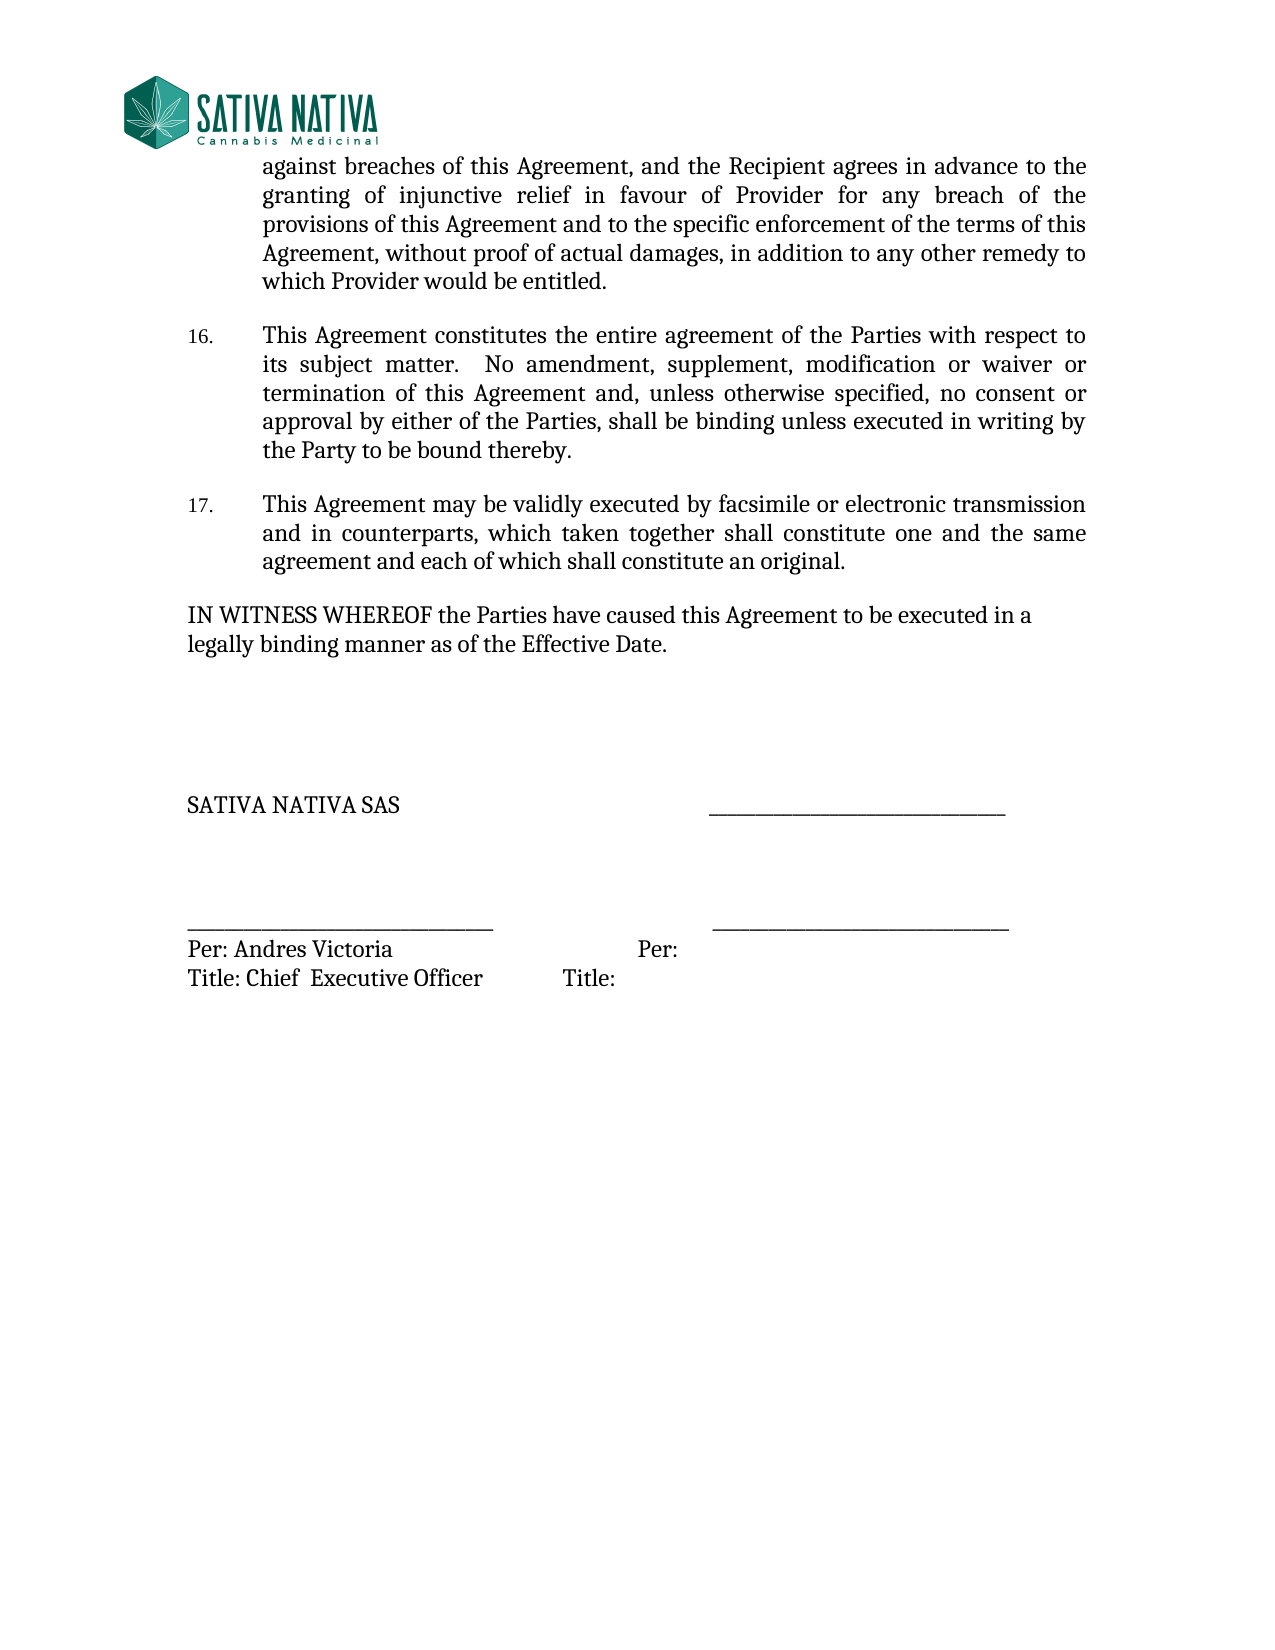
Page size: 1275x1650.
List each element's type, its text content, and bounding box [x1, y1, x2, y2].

text This Agreement may be validly executed by facsimile or electronic transmission and in counterparts, which taken together shall constitute one and the same agreement and each of which shall constitute an original. [187, 490, 1087, 576]
text Title: Chief Executive Officer Title: [187, 963, 1087, 992]
text IN WITNESS WHEREOF the Parties have caused this Agreement to be executed in a legally binding manner as of the Effective Date. [187, 601, 1087, 658]
text Per: Andres Victoria Per: [187, 935, 1087, 963]
text SATIVA NATIVA SAS ________________________________ [187, 791, 1087, 820]
text _________________________________ ________________________________ [187, 906, 1087, 935]
text This Agreement constitutes the entire agreement of the Parties with respect to its subject matter. No amendment, supplement, modification or waiver or termination of this Agreement and, unless otherwise specified, no consent or approval by either of the Parties, shall be binding unless executed in writing by the Party to be bound thereby. [187, 321, 1087, 465]
picture [113, 73, 385, 153]
